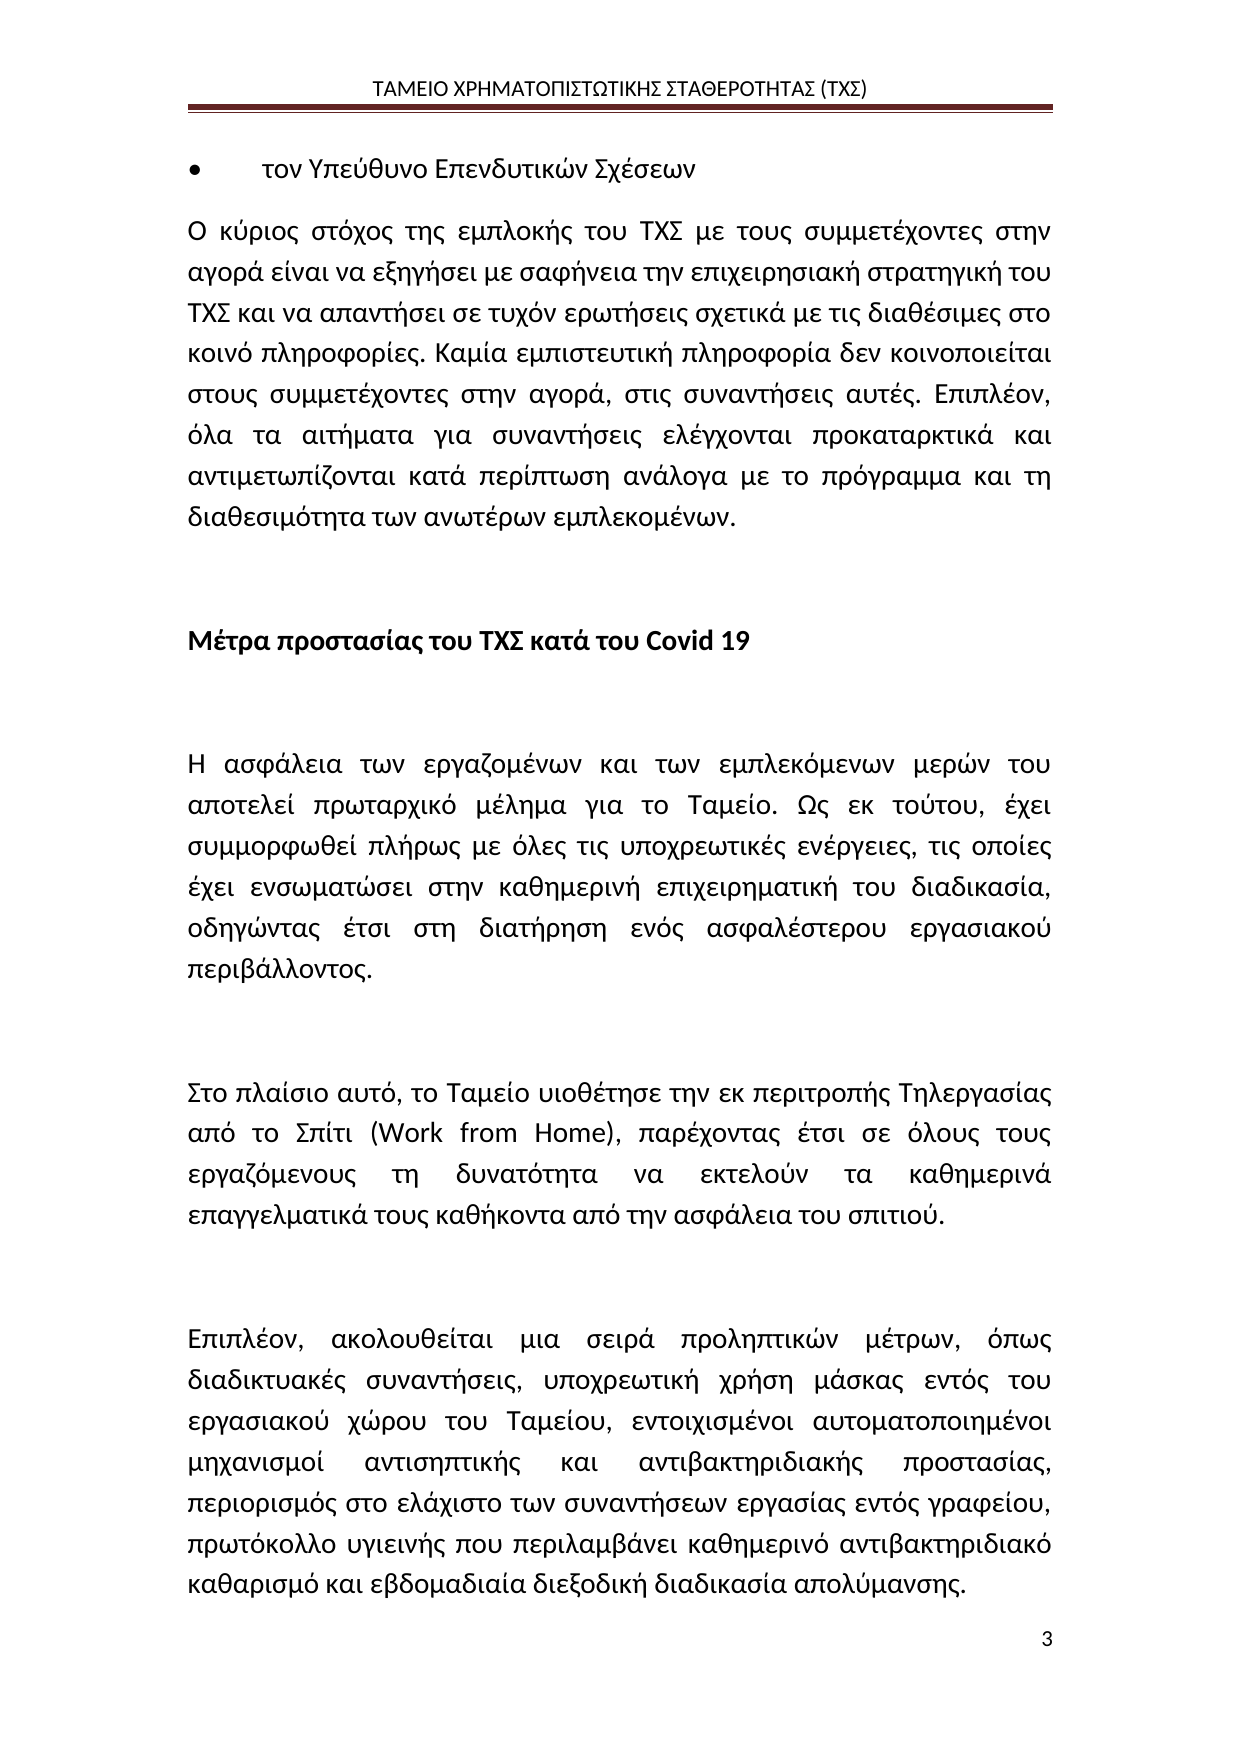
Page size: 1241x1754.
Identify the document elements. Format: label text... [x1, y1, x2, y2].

text • τον Υπεύθυνο Επενδυτικών Σχέσεων [187, 150, 1053, 186]
text Ο κύριος στόχος της εμπλοκής του ΤΧΣ με τους συμμετέχοντες στην αγορά είναι να εξηγήσει με σαφήνεια την επιχειρησιακή στρατηγική του ΤΧΣ και να απαντήσει σε τυχόν ερωτήσεις σχετικά με τις διαθέσιμες στο κοινό πληροφορίες. Καμία εμπιστευτική πληροφορία δεν κοινοποιείται στους συμμετέχοντες στην αγορά, στις συναντήσεις αυτές. Επιπλέον, όλα τα αιτήματα για συναντήσεις ελέγχονται προκαταρκτικά και αντιμετωπίζονται κατά περίπτωση ανάλογα με το πρόγραμμα και τη διαθεσιμότητα των ανωτέρων εμπλεκομένων. [187, 212, 1053, 534]
text Επιπλέον, ακολουθείται μια σειρά προληπτικών μέτρων, όπως διαδικτυακές συναντήσεις, υποχρεωτική χρήση μάσκας εντός του εργασιακού χώρου του Ταμείου, εντοιχισμένοι αυτοματοποιημένοι μηχανισμοί αντισηπτικής και αντιβακτηριδιακής προστασίας, περιορισμός στο ελάχιστο των συναντήσεων εργασίας εντός γραφείου, πρωτόκολλο υγιεινής που περιλαμβάνει καθημερινό αντιβακτηριδιακό καθαρισμό και εβδομαδιαία διεξοδική διαδικασία απολύμανσης. [187, 1320, 1053, 1601]
text Η ασφάλεια των εργαζομένων και των εμπλεκόμενων μερών του αποτελεί πρωταρχικό μέλημα για το Ταμείο. Ως εκ τούτου, έχει συμμορφωθεί πλήρως με όλες τις υποχρεωτικές ενέργειες, τις οποίες έχει ενσωματώσει στην καθημερινή επιχειρηματική του διαδικασία, οδηγώντας έτσι στη διατήρηση ενός ασφαλέστερου εργασιακού περιβάλλοντος. [187, 745, 1053, 986]
text Μέτρα προστασίας του ΤΧΣ κατά του Covid 19 [187, 622, 1053, 657]
text Στο πλαίσιο αυτό, το Ταμείο υιοθέτησε την εκ περιτροπής Τηλεργασίας από το Σπίτι (Work from Home), παρέχοντας έτσι σε όλους τους εργαζόμενους τη δυνατότητα να εκτελούν τα καθημερινά επαγγελματικά τους καθήκοντα από την ασφάλεια του σπιτιού. [187, 1074, 1053, 1232]
